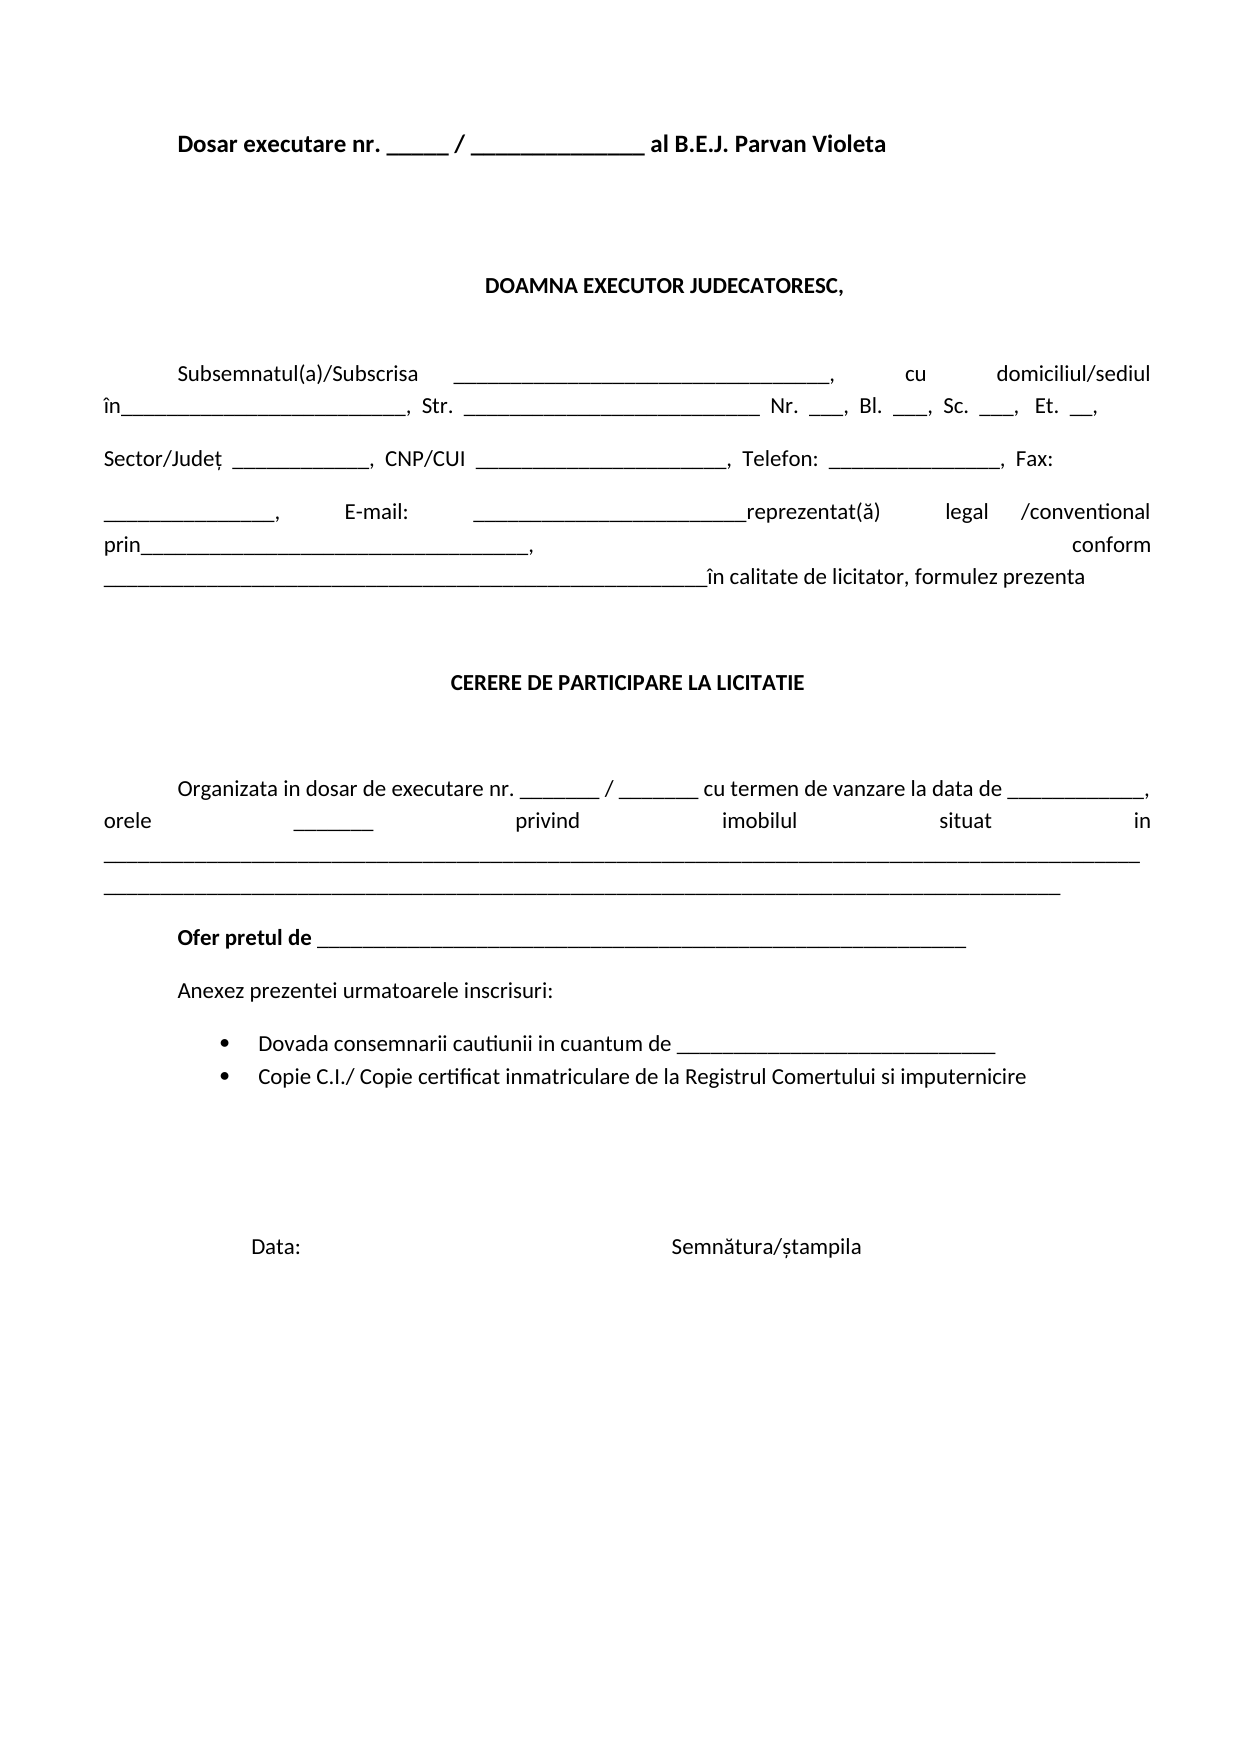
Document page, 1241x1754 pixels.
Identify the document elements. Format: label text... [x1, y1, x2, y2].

text Dosar executare nr. _____ / ______________ al B.E.J. Parvan Violeta [103, 128, 1152, 159]
text Data: Semnătura/ştampila [177, 1232, 1152, 1260]
text _______________, E-mail: ________________________reprezentat(ă) legal /conventional prin__________________________________, conform _____________________________________________________în calitate de licitator, formulez prezenta [103, 497, 1152, 590]
list Copie C.I./ Copie certificat inmatriculare de la Registrul Comertului si imputernicire [221, 1062, 1152, 1090]
text Organizata in dosar de executare nr. _______ / _______ cu termen de vanzare la data de ____________, orele _______ privind imobilul situat in _______________________________________________________________________________________________________________________________________________________________________________ [103, 774, 1152, 898]
text Anexez prezentei urmatoarele inscrisuri: [103, 977, 1152, 1004]
list Dovada consemnarii cautiunii in cuantum de ____________________________ [221, 1029, 1152, 1058]
text Ofer pretul de _________________________________________________________ [103, 923, 1152, 952]
text DOAMNA EXECUTOR JUDECATORESC, [103, 271, 1152, 299]
text CERERE DE PARTICIPARE LA LICITATIE [103, 668, 1152, 696]
text Sector/Judeţ ____________, CNP/CUI ______________________, Telefon: _______________, Fax: [103, 444, 1152, 472]
text Subsemnatul(a)/Subscrisa _________________________________, cu domiciliul/sediul în_________________________, Str. __________________________ Nr. ___, Bl. ___, Sc. ___, Et. __, [103, 359, 1152, 419]
